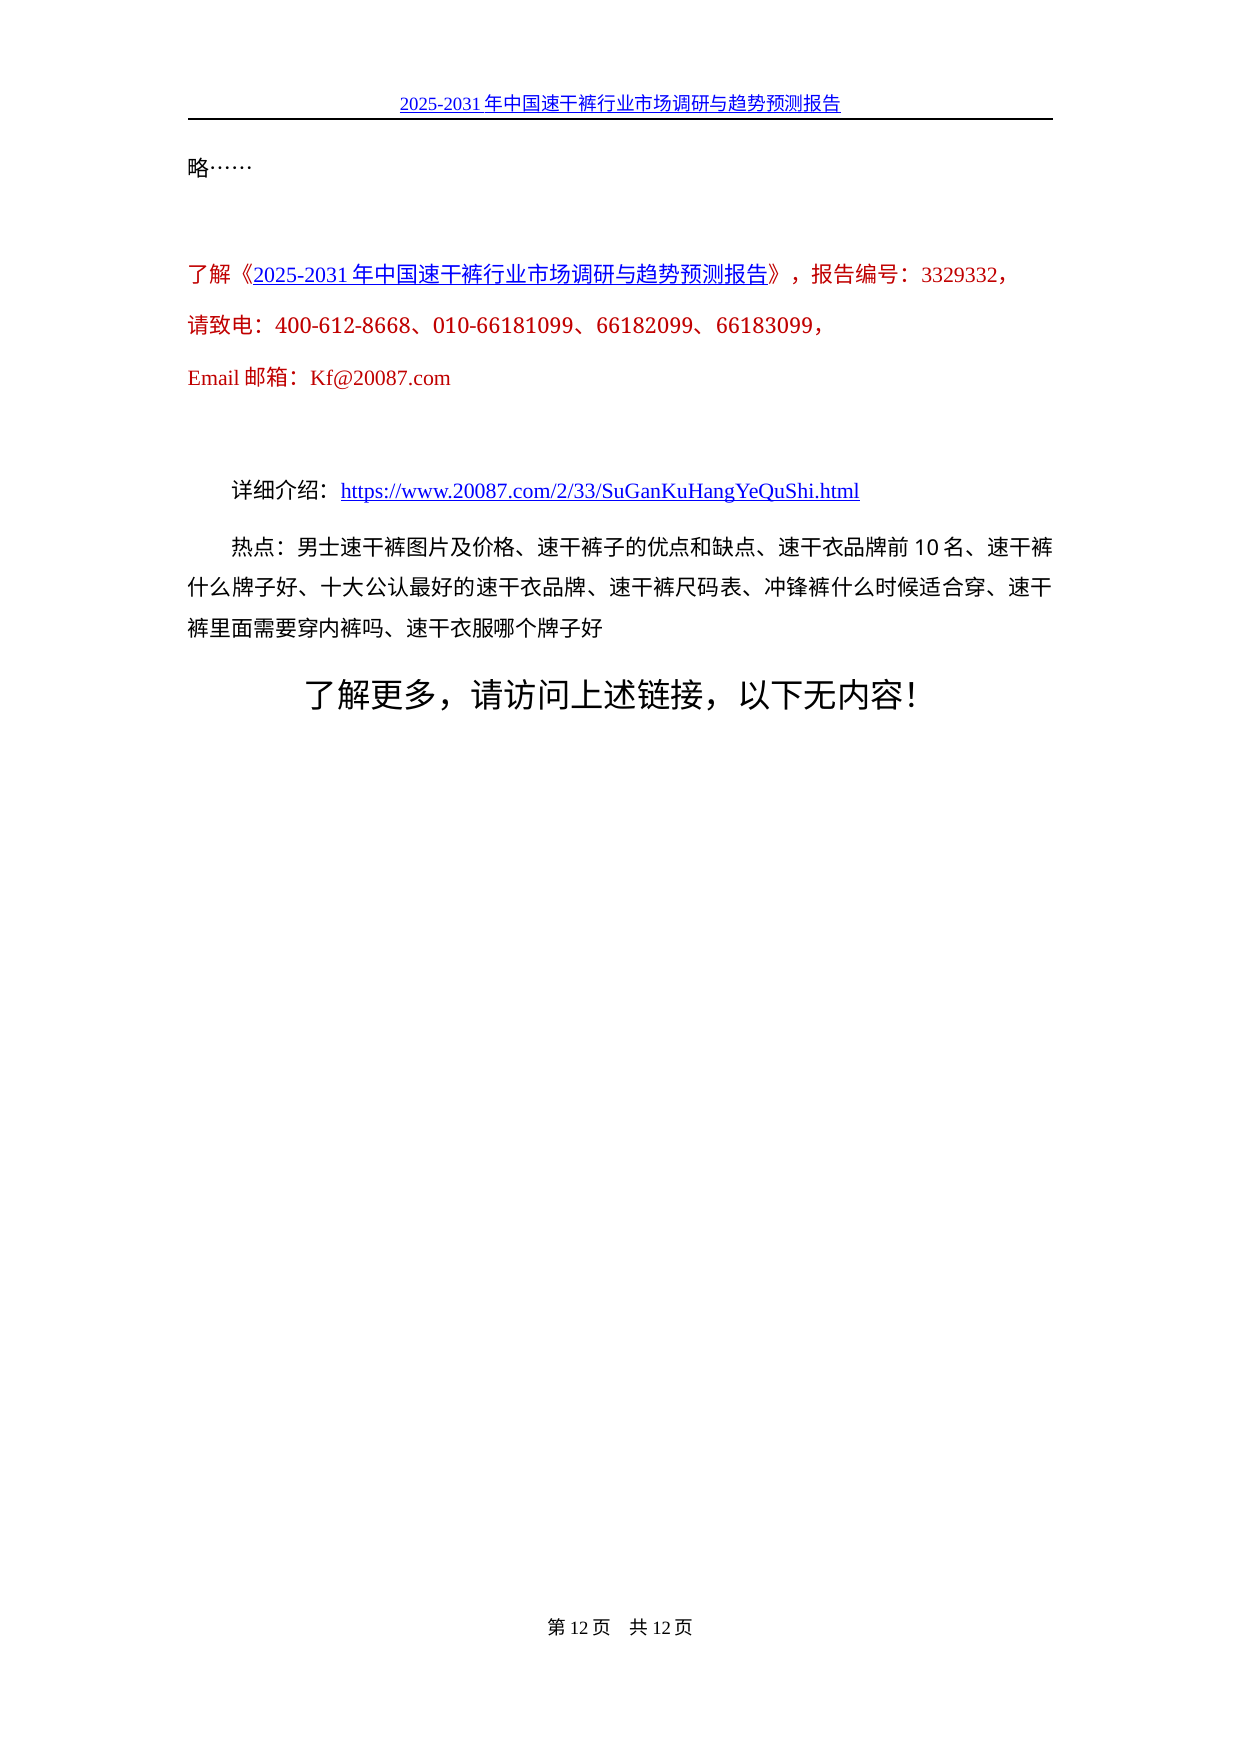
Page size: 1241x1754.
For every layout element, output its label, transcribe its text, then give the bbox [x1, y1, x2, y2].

text 热点：男士速干裤图片及价格、速干裤子的优点和缺点、速干衣品牌前10名、速干裤什么牌子好、十大公认最好的速干衣品牌、速干裤尺码表、冲锋裤什么时候适合穿、速干裤里面需要穿内裤吗、速干衣服哪个牌子好 [187, 529, 1053, 643]
text 请致电：400-612-8668、010-66181099、66182099、66183099， [187, 308, 1053, 341]
text Email邮箱：Kf@20087.com [187, 360, 1053, 392]
title 了解更多，请访问上述链接，以下无内容！ [187, 661, 1053, 726]
text 了解《2025-2031年中国速干裤行业市场调研与趋势预测报告》，报告编号：3329332， [187, 257, 1053, 289]
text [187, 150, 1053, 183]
text 详细介绍：https://www.20087.com/2/33/SuGanKuHangYeQuShi.html [187, 473, 1053, 505]
